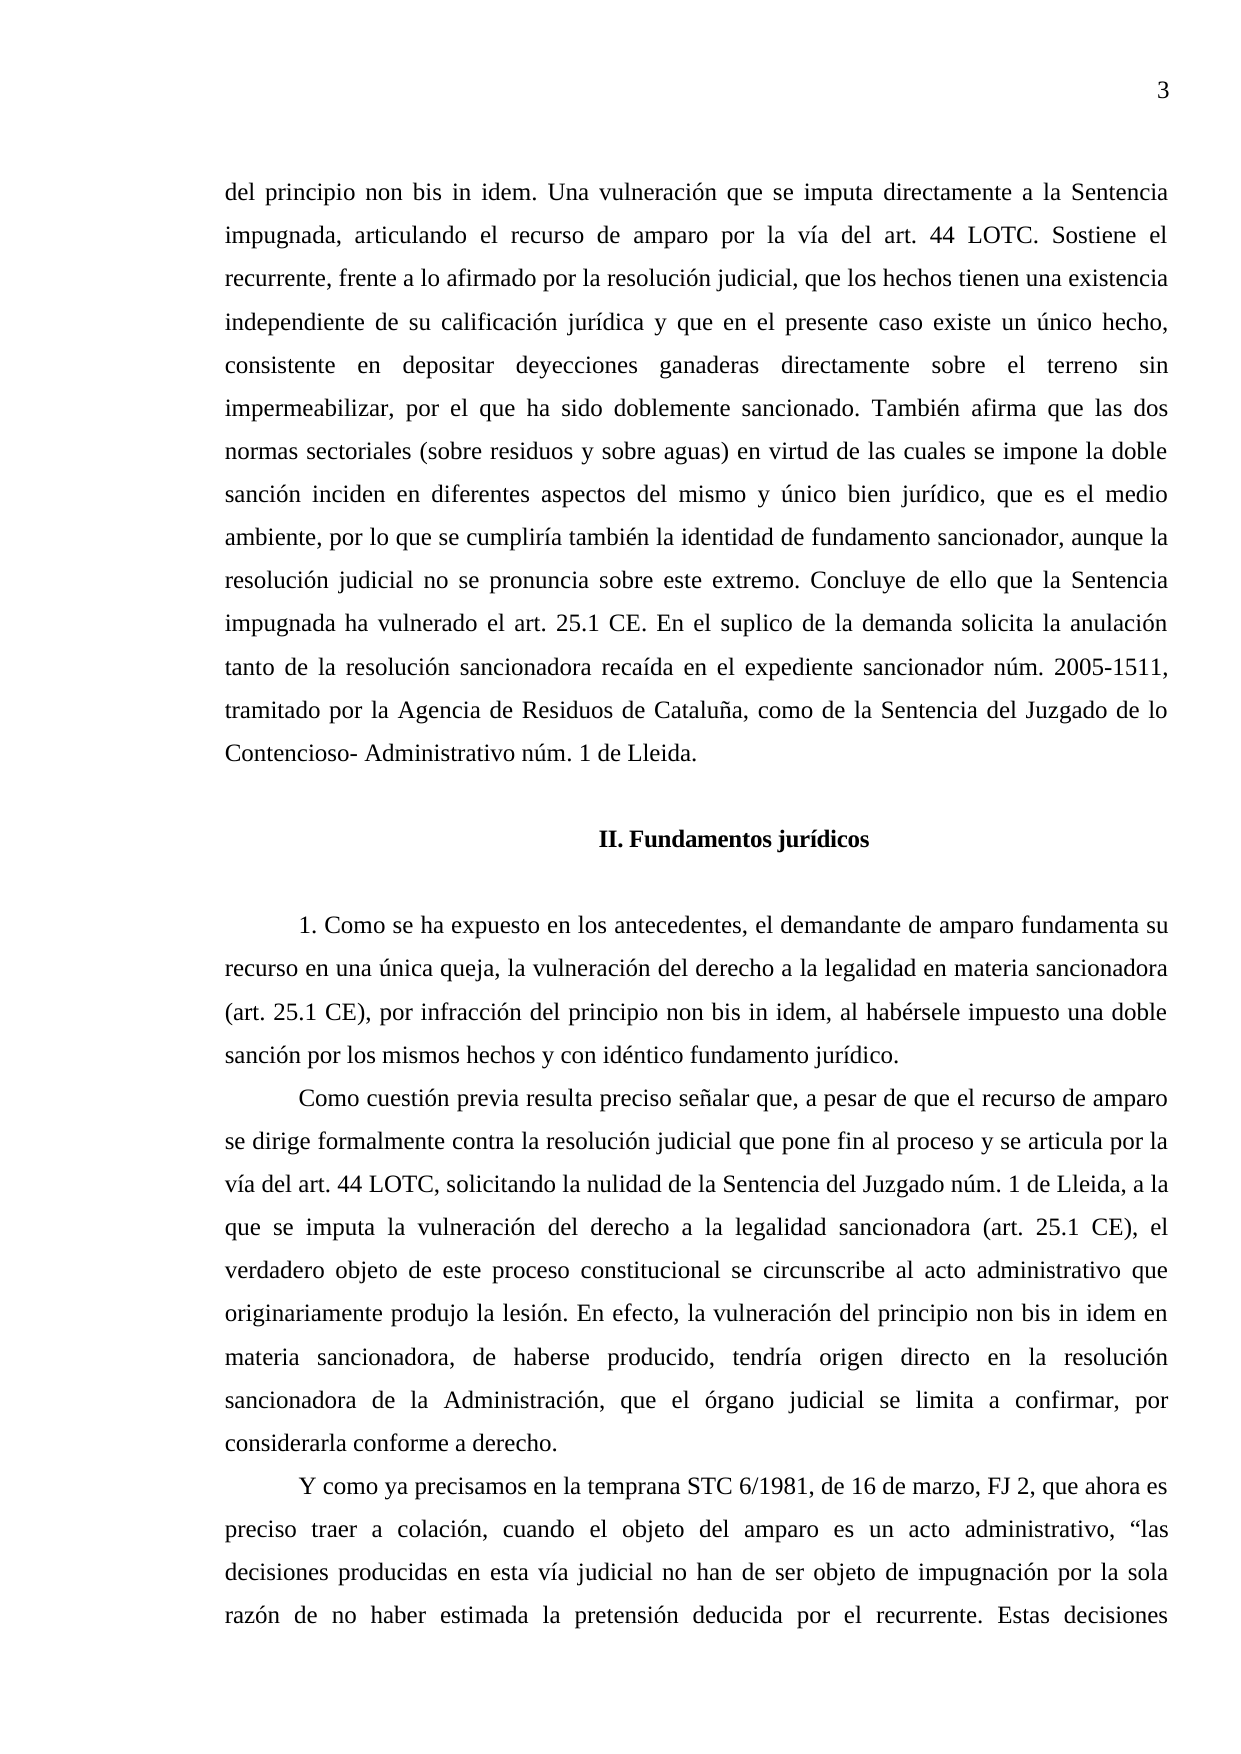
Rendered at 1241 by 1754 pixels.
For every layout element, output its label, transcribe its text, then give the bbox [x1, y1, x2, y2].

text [224, 177, 1169, 767]
subtitle II. Fundamentos jurídicos [224, 824, 1169, 853]
text Como cuestión previa resulta preciso señalar que, a pesar de que el recurso de amparo se dirige formalmente contra la resolución judicial que pone fin al proceso y se articula por la vía del art. 44 LOTC, solicitando la nulidad de la Sentencia del Juzgado núm. 1 de Lleida, a la que se imputa la vulneración del derecho a la legalidad sancionadora (art. 25.1 CE), el verdadero objeto de este proceso constitucional se circunscribe al acto administrativo que originariamente produjo la lesión. En efecto, la vulneración del principio non bis in idem en materia sancionadora, de haberse producido, tendría origen directo en la resolución sancionadora de la Administración, que el órgano judicial se limita a confirmar, por considerarla conforme a derecho. [224, 1083, 1169, 1457]
text 1. Como se ha expuesto en los antecedentes, el demandante de amparo fundamenta su recurso en una única queja, la vulneración del derecho a la legalidad en materia sancionadora (art. 25.1 CE), por infracción del principio non bis in idem, al habérsele impuesto una doble sanción por los mismos hechos y con idéntico fundamento jurídico. [224, 910, 1169, 1068]
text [224, 1471, 1169, 1629]
